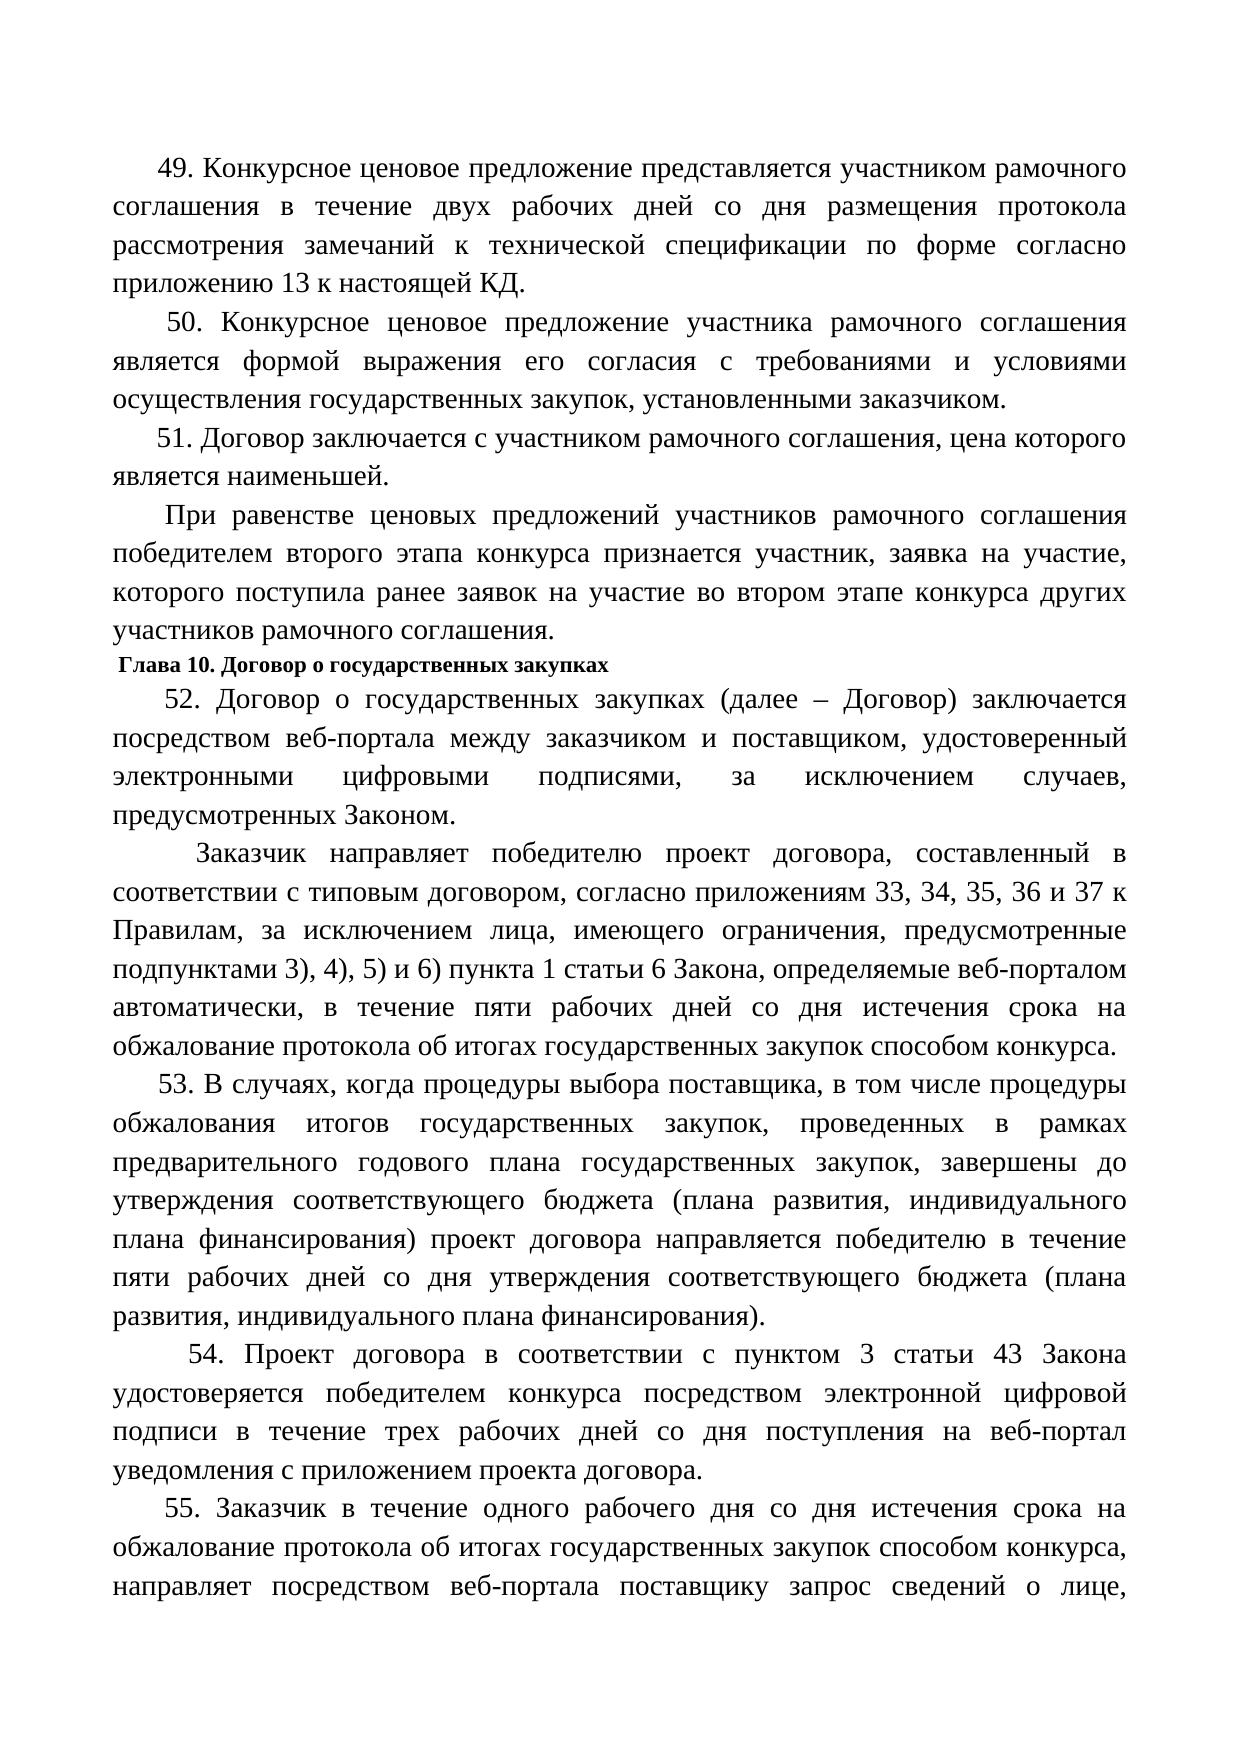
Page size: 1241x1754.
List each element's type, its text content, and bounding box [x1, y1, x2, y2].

text 53. В случаях, когда процедуры выбора поставщика, в том числе процедуры обжалования итогов государственных закупок, проведенных в рамках предварительного годового плана государственных закупок, завершены до утверждения соответствующего бюджета (плана развития, индивидуального плана финансирования) проект договора направляется победителю в течение пяти рабочих дней со дня утверждения соответствующего бюджета (плана развития, индивидуального плана финансирования). [112, 1067, 1128, 1331]
text При равенстве ценовых предложений участников рамочного соглашения победителем второго этапа конкурса признается участник, заявка на участие, которого поступила ранее заявок на участие во втором этапе конкурса других участников рамочного соглашения. [112, 497, 1128, 646]
text 49. Конкурсное ценовое предложение представляется участником рамочного соглашения в течение двух рабочих дней со дня размещения протокола рассмотрения замечаний к технической спецификации по форме согласно приложению 13 к настоящей КД. [112, 150, 1128, 299]
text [112, 1491, 1128, 1601]
text 51. Договор заключается с участником рамочного соглашения, цена которого является наименьшей. [112, 420, 1128, 492]
text 54. Проект договора в соответствии с пунктом 3 статьи 43 Закона удостоверяется победителем конкурса посредством электронной цифровой подписи в течение трех рабочих дней со дня поступления на веб-портал уведомления с приложением проекта договора. [112, 1336, 1128, 1486]
text Заказчик направляет победителю проект договора, составленный в соответствии с типовым договором, согласно приложениям 33, 34, 35, 36 и 37 к Правилам, за исключением лица, имеющего ограничения, предусмотренные подпунктами 3), 4), 5) и 6) пункта 1 статьи 6 Закона, определяемые веб-порталом автоматически, в течение пяти рабочих дней со дня истечения срока на обжалование протокола об итогах государственных закупок способом конкурса. [112, 835, 1128, 1062]
text 52. Договор о государственных закупках (далее – Договор) заключается посредством веб-портала между заказчиком и поставщиком, удостоверенный электронными цифровыми подписями, за исключением случаев, предусмотренных Законом. [112, 681, 1128, 830]
text Глава 10. Договор о государственных закупках [112, 651, 1128, 677]
text 50. Конкурсное ценовое предложение участника рамочного соглашения является формой выражения его согласия с требованиями и условиями осуществления государственных закупок, установленными заказчиком. [112, 304, 1128, 415]
